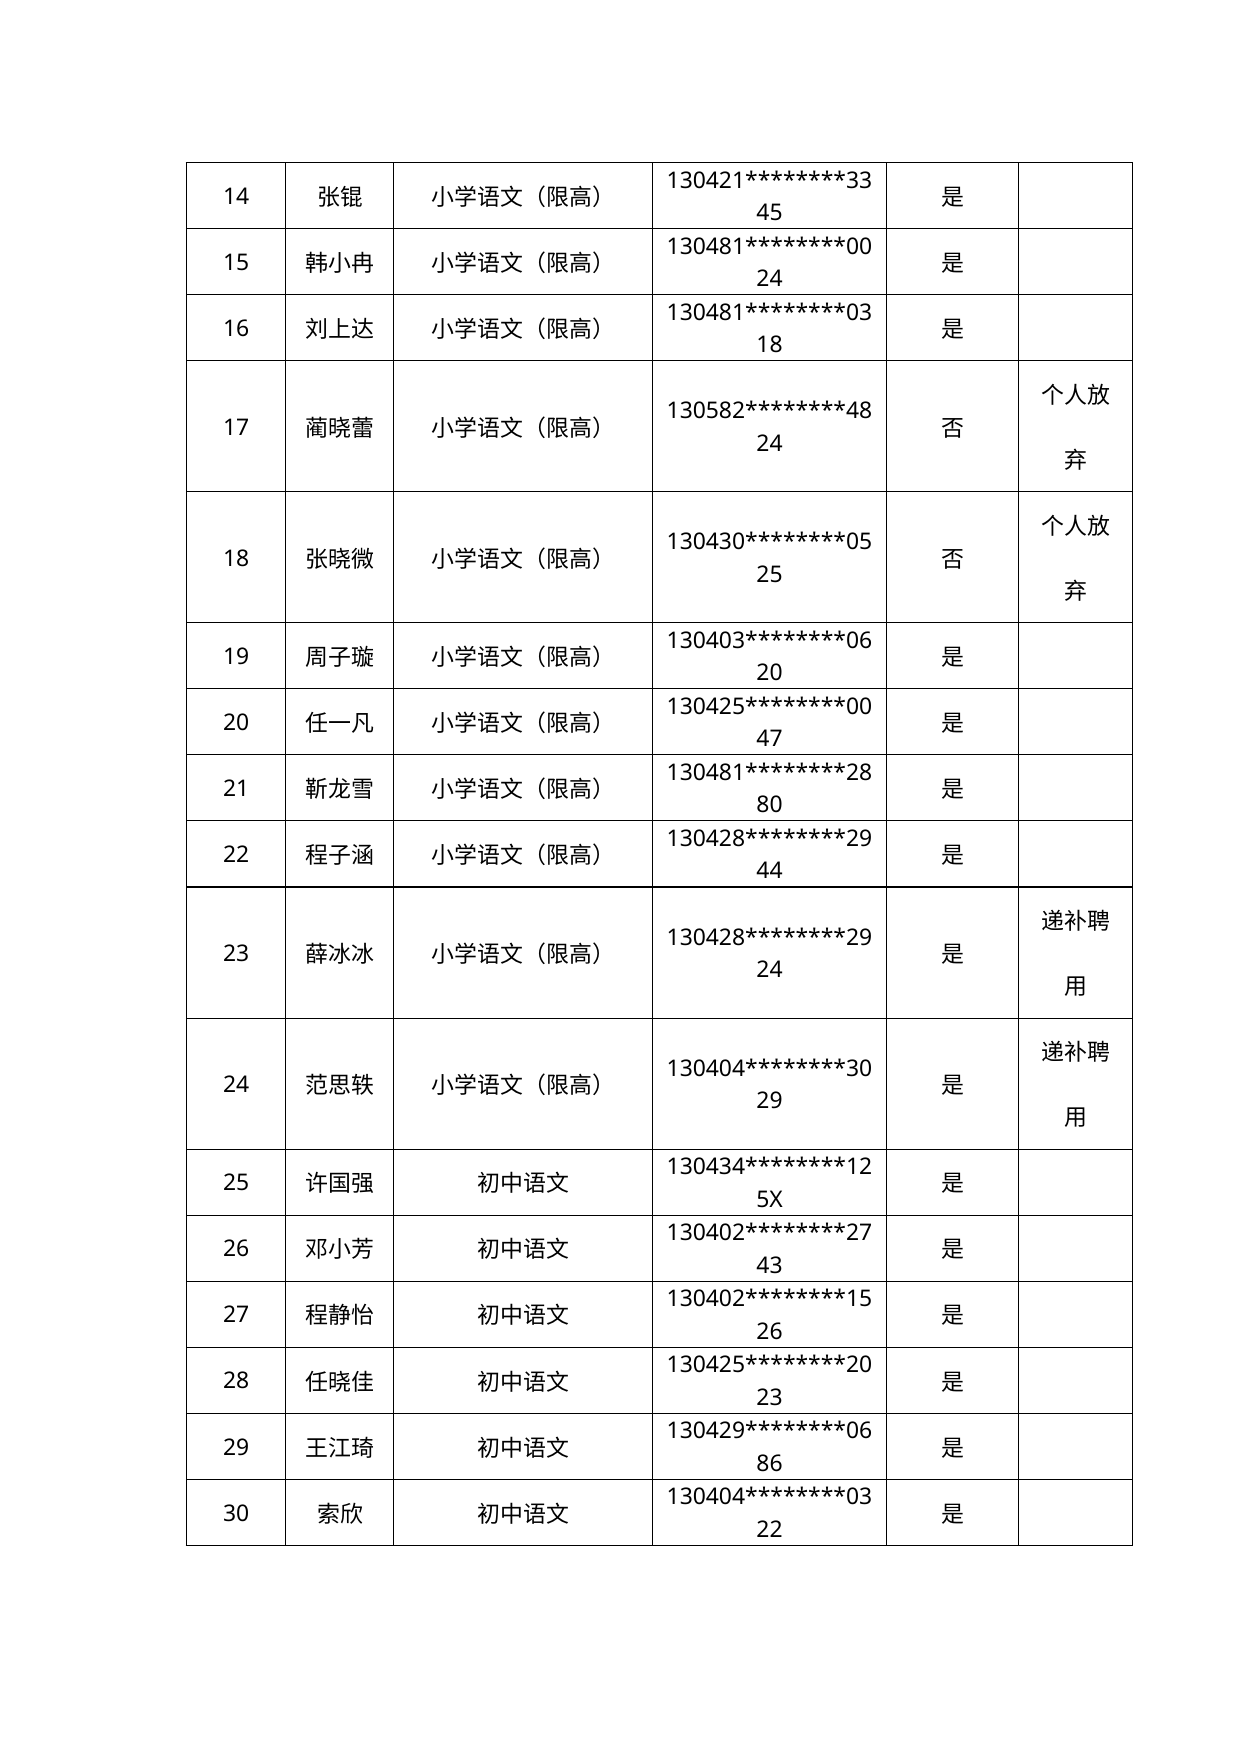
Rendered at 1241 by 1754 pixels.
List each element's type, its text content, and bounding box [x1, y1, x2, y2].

table_cell 递补聘用 [1019, 1019, 1132, 1148]
table_cell 任晓佳 [286, 1348, 393, 1413]
table_cell 是 [887, 163, 1018, 228]
table_cell 23 [187, 888, 285, 1017]
table_cell 是 [887, 1414, 1018, 1479]
table_cell [1019, 689, 1132, 754]
table_cell 邓小芳 [286, 1216, 393, 1281]
table_cell 小学语文（限高） [394, 755, 652, 820]
table_cell 初中语文 [394, 1348, 652, 1413]
table_cell [1019, 623, 1132, 688]
table_cell 任一凡 [286, 689, 393, 754]
table_cell 初中语文 [394, 1282, 652, 1347]
table_cell [1019, 821, 1132, 886]
table_cell 是 [887, 755, 1018, 820]
table_cell [1019, 229, 1132, 294]
table_cell 初中语文 [394, 1216, 652, 1281]
table_cell 小学语文（限高） [394, 229, 652, 294]
table_cell 是 [887, 1019, 1018, 1148]
table_cell 个人放弃 [1019, 492, 1132, 622]
table_cell 小学语文（限高） [394, 163, 652, 228]
table_cell 130481********0318 [653, 295, 886, 360]
table_cell 张晓微 [286, 492, 393, 622]
table_cell 索欣 [286, 1480, 393, 1545]
table_cell 是 [887, 821, 1018, 886]
table_cell 是 [887, 1480, 1018, 1545]
table_cell 是 [887, 888, 1018, 1017]
table_cell 递补聘用 [1019, 888, 1132, 1017]
table_cell [1019, 1150, 1132, 1214]
table_cell [1019, 295, 1132, 360]
table_cell [1019, 755, 1132, 820]
table_cell 小学语文（限高） [394, 1019, 652, 1148]
table_cell 27 [187, 1282, 285, 1347]
table_cell 否 [887, 361, 1018, 491]
table_cell 个人放弃 [1019, 361, 1132, 491]
table_cell 小学语文（限高） [394, 689, 652, 754]
table_cell 30 [187, 1480, 285, 1545]
table_cell 130434********125X [653, 1150, 886, 1214]
table_cell [1019, 163, 1132, 228]
table_cell 24 [187, 1019, 285, 1148]
table_cell 130481********0024 [653, 229, 886, 294]
table_cell 程静怡 [286, 1282, 393, 1347]
table_cell 26 [187, 1216, 285, 1281]
table_cell 19 [187, 623, 285, 688]
table_cell 130404********0322 [653, 1480, 886, 1545]
table_cell 是 [887, 1348, 1018, 1413]
table_cell [1019, 1216, 1132, 1281]
table_cell 是 [887, 1216, 1018, 1281]
table_cell 是 [887, 1150, 1018, 1214]
table_cell 刘上达 [286, 295, 393, 360]
table_cell 22 [187, 821, 285, 886]
table_cell 初中语文 [394, 1480, 652, 1545]
table_cell 初中语文 [394, 1414, 652, 1479]
table_cell 17 [187, 361, 285, 491]
table_cell [1019, 1480, 1132, 1545]
table_cell 小学语文（限高） [394, 295, 652, 360]
table_cell [1019, 1414, 1132, 1479]
table_cell 靳龙雪 [286, 755, 393, 820]
table_cell 130481********2880 [653, 755, 886, 820]
table_cell 小学语文（限高） [394, 888, 652, 1017]
table_cell 韩小冉 [286, 229, 393, 294]
table_cell 程子涵 [286, 821, 393, 886]
table_cell 130402********1526 [653, 1282, 886, 1347]
table_cell 130428********2944 [653, 821, 886, 886]
table_cell 蔺晓蕾 [286, 361, 393, 491]
table_cell 20 [187, 689, 285, 754]
table_cell 是 [887, 1282, 1018, 1347]
table_cell 是 [887, 689, 1018, 754]
table_cell 15 [187, 229, 285, 294]
table_cell 否 [887, 492, 1018, 622]
table_cell 小学语文（限高） [394, 623, 652, 688]
table_cell 薛冰冰 [286, 888, 393, 1017]
table_cell [1019, 1282, 1132, 1347]
table_cell 14 [187, 163, 285, 228]
table_cell 小学语文（限高） [394, 821, 652, 886]
table_cell 范思轶 [286, 1019, 393, 1148]
table_cell 130429********0686 [653, 1414, 886, 1479]
table_cell 小学语文（限高） [394, 492, 652, 622]
table_cell 25 [187, 1150, 285, 1214]
table_cell 是 [887, 229, 1018, 294]
table_cell 130421********3345 [653, 163, 886, 228]
table_cell 张锟 [286, 163, 393, 228]
table_cell 29 [187, 1414, 285, 1479]
table_cell 130403********0620 [653, 623, 886, 688]
table_cell 28 [187, 1348, 285, 1413]
table_cell [1019, 1348, 1132, 1413]
table_cell 是 [887, 295, 1018, 360]
table_cell 许国强 [286, 1150, 393, 1214]
table_cell 130428********2924 [653, 888, 886, 1017]
table_cell 18 [187, 492, 285, 622]
table_cell 130425********0047 [653, 689, 886, 754]
table_cell 是 [887, 623, 1018, 688]
table_cell 21 [187, 755, 285, 820]
table_cell 130582********4824 [653, 361, 886, 491]
table_cell 王江琦 [286, 1414, 393, 1479]
table_cell 周子璇 [286, 623, 393, 688]
table_cell 130430********0525 [653, 492, 886, 622]
table_cell 130425********2023 [653, 1348, 886, 1413]
table_cell 16 [187, 295, 285, 360]
table_cell 初中语文 [394, 1150, 652, 1214]
table_cell 小学语文（限高） [394, 361, 652, 491]
table_cell 130404********3029 [653, 1019, 886, 1148]
table_cell 130402********2743 [653, 1216, 886, 1281]
